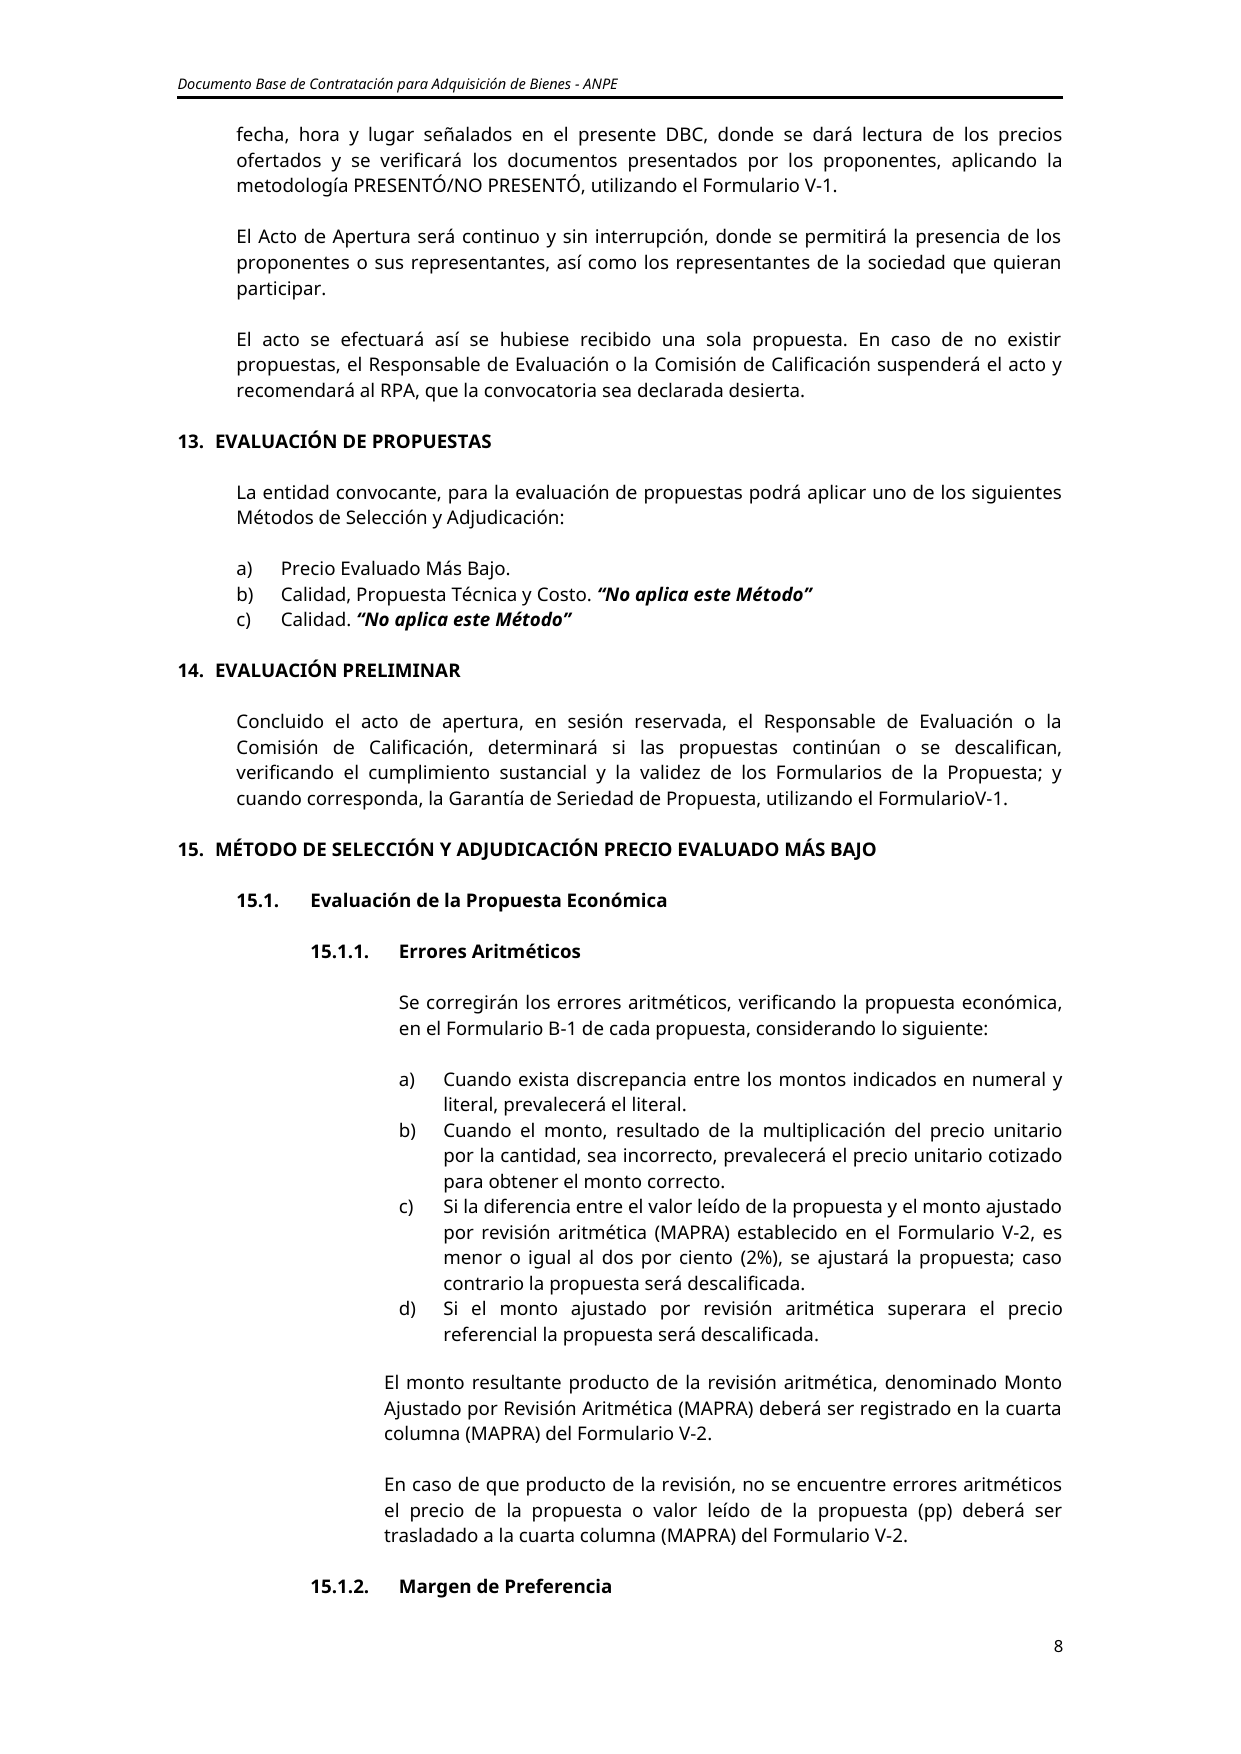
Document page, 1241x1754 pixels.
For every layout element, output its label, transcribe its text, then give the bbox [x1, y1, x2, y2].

list Precio Evaluado Más Bajo. [236, 556, 1063, 581]
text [177, 122, 1063, 198]
subtitle Errores Aritméticos [310, 938, 1063, 964]
subtitle Evaluación de la Propuesta Económica [236, 887, 1063, 913]
list Si la diferencia entre el valor leído de la propuesta y el monto ajustado por revisión aritmética (MAPRA) establecido en el Formulario V-2, es menor o igual al dos por ciento (2%), se ajustará la propuesta; caso contrario la propuesta será descalificada. [399, 1193, 1063, 1296]
text El monto resultante producto de la revisión aritmética, denominado Monto Ajustado por Revisión Aritmética (MAPRA) deberá ser registrado en la cuarta columna (MAPRA) del Formulario V-2. [384, 1369, 1063, 1446]
list Cuando el monto, resultado de la multiplicación del precio unitario por la cantidad, sea incorrecto, prevalecerá el precio unitario cotizado para obtener el monto correcto. [399, 1117, 1063, 1193]
list Se corregirán los errores aritméticos, verificando la propuesta económica, en el Formulario B-1 de cada propuesta, considerando lo siguiente: [266, 989, 1063, 1040]
text El acto se efectuará así se hubiese recibido una sola propuesta. En caso de no existir propuestas, el Responsable de Evaluación o la Comisión de Calificación suspenderá el acto y recomendará al RPA, que la convocatoria sea declarada desierta. [177, 326, 1063, 402]
list Calidad, Propuesta Técnica y Costo. “No aplica este Método” [236, 581, 1063, 607]
subtitle EVALUACIÓN DE PROPUESTAS [177, 428, 1063, 453]
subtitle EVALUACIÓN PRELIMINAR [177, 658, 1063, 683]
list Si el monto ajustado por revisión aritmética superara el precio referencial la propuesta será descalificada. [399, 1296, 1063, 1347]
subtitle MÉTODO DE SELECCIÓN Y ADJUDICACIÓN PRECIO EVALUADO MÁS BAJO [177, 836, 1063, 862]
text Concluido el acto de apertura, en sesión reservada, el Responsable de Evaluación o la Comisión de Calificación, determinará si las propuestas continúan o se descalifican, verificando el cumplimiento sustancial y la validez de los Formularios de la Propuesta; y cuando corresponda, la Garantía de Seriedad de Propuesta, utilizando el FormularioV-1. [236, 709, 1063, 811]
list Calidad. “No aplica este Método” [236, 607, 1063, 632]
text El Acto de Apertura será continuo y sin interrupción, donde se permitirá la presencia de los proponentes o sus representantes, así como los representantes de la sociedad que quieran participar. [236, 224, 1063, 300]
list Cuando exista discrepancia entre los montos indicados en numeral y literal, prevalecerá el literal. [399, 1066, 1063, 1117]
text En caso de que producto de la revisión, no se encuentre errores aritméticos el precio de la propuesta o valor leído de la propuesta (pp) deberá ser trasladado a la cuarta columna (MAPRA) del Formulario V-2. [384, 1471, 1063, 1548]
subtitle Margen de Preferencia [310, 1573, 1063, 1599]
text La entidad convocante, para la evaluación de propuestas podrá aplicar uno de los siguientes Métodos de Selección y Adjudicación: [177, 479, 1063, 530]
